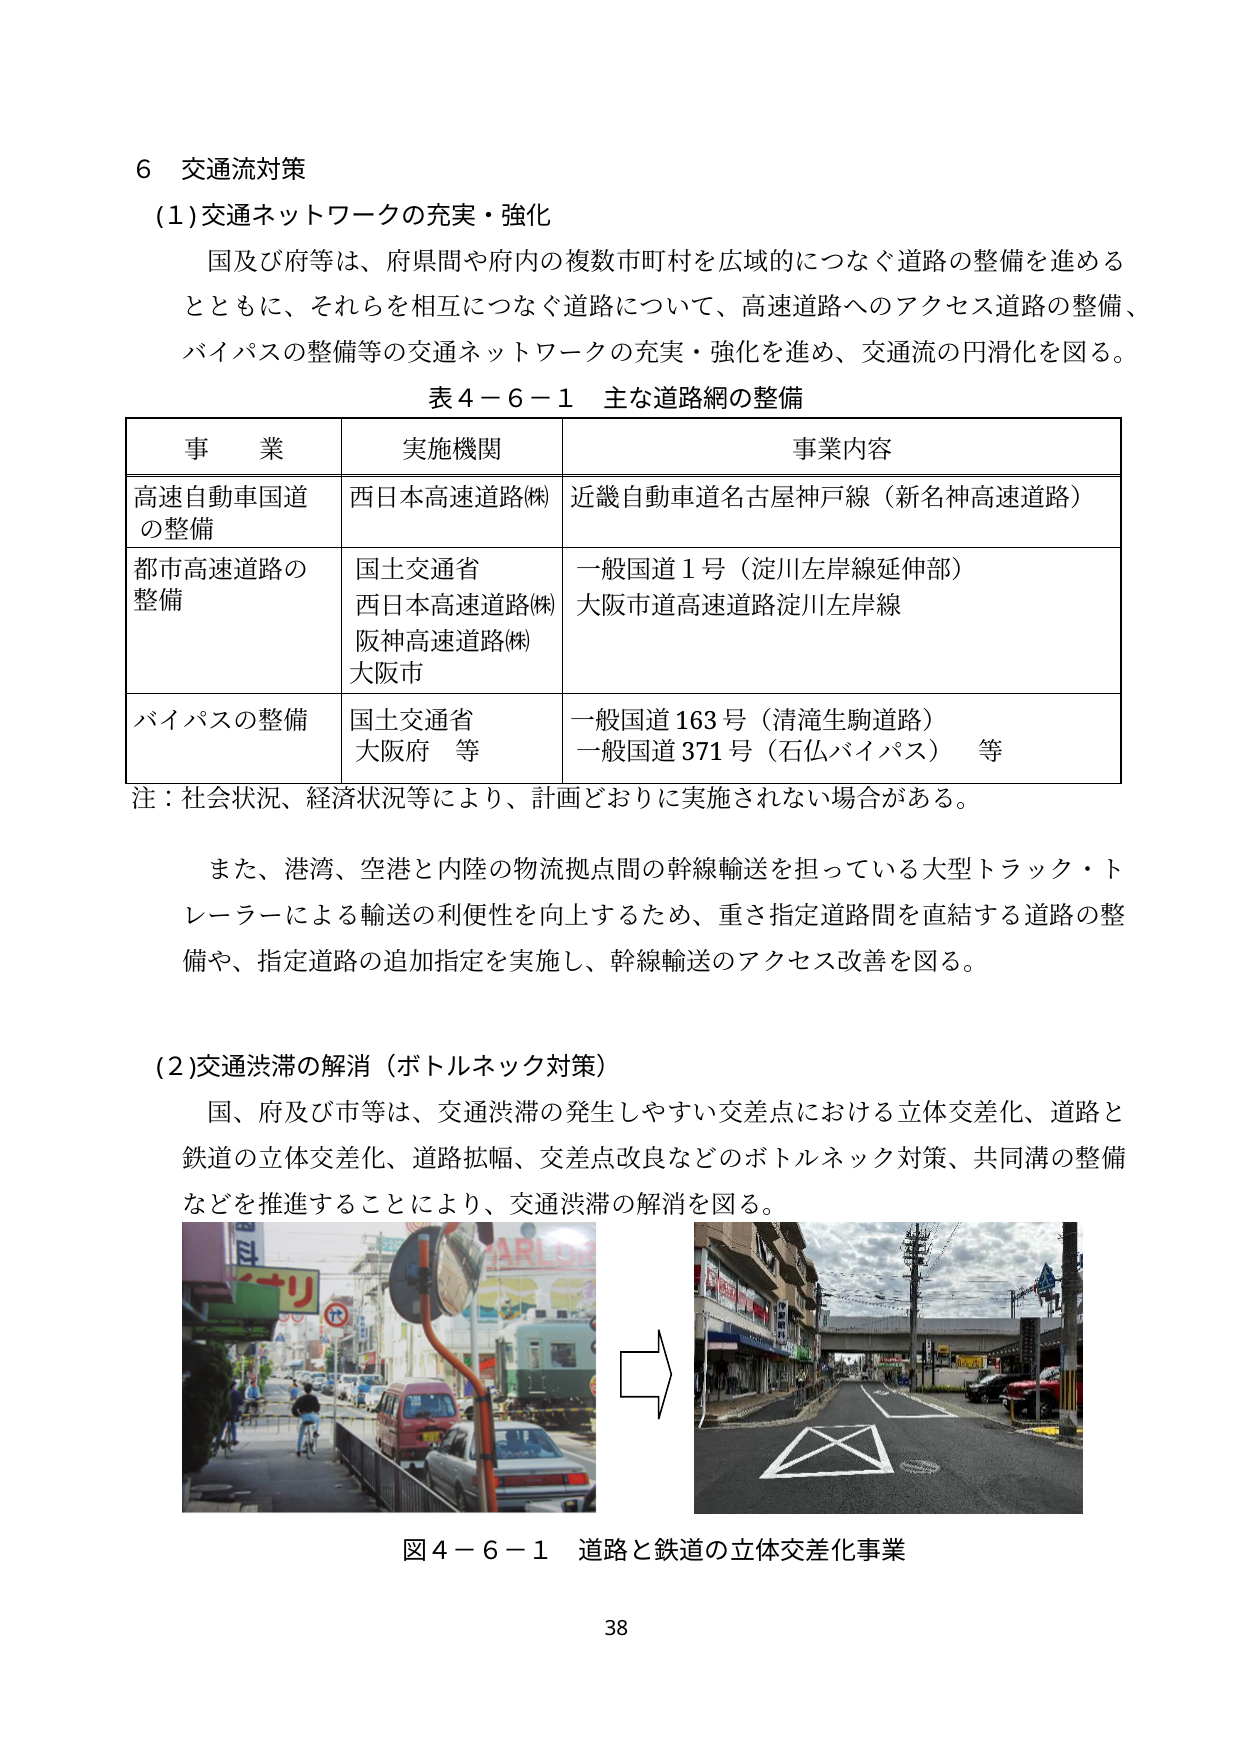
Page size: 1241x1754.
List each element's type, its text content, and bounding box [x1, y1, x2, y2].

text 国、府及び市等は、交通渋滞の発生しやすい交差点における立体交差化、道路と鉄道の立体交差化、道路拡幅、交差点改良などのボトルネック対策、共同溝の整備などを推進することにより、交通渋滞の解消を図る。 [182, 1085, 1126, 1222]
picture [182, 1222, 597, 1514]
text 表４－６－１ 主な道路網の整備 [106, 371, 1126, 417]
subtitle ６ 交通流対策 [106, 142, 1126, 187]
table_cell 高速自動車国道 の整備 [127, 477, 341, 547]
table_cell 一般国道１号（淀川左岸線延伸部） 大阪市道高速道路淀川左岸線 [563, 548, 1120, 692]
table_cell バイパスの整備 [127, 694, 341, 783]
table_cell 都市高速道路の 整備 [127, 548, 341, 692]
text 国及び府等は、府県間や府内の複数市町村を広域的につなぐ道路の整備を進めるとともに、それらを相互につなぐ道路について、高速道路へのアクセス道路の整備、バイパスの整備等の交通ネットワークの充実・強化を進め、交通流の円滑化を図る。 [182, 233, 1126, 371]
table_cell 一般国道163号（清滝生駒道路） 一般国道371号（石仏バイパス） 等 [563, 694, 1120, 783]
table_cell 西日本高速道路㈱ [342, 477, 562, 547]
text また、港湾、空港と内陸の物流拠点間の幹線輸送を担っている大型トラック・トレーラーによる輸送の利便性を向上するため、重さ指定道路間を直結する道路の整備や、指定道路の追加指定を実施し、幹線輸送のアクセス改善を図る。 [182, 842, 1126, 980]
text 注：社会状況、経済状況等により、計画どおりに実施されない場合がある。 [106, 784, 1126, 813]
table_cell 国土交通省 西日本高速道路㈱ 阪神高速道路㈱ 大阪市 [342, 548, 562, 692]
table_cell 国土交通省 大阪府 等 [342, 694, 562, 783]
table_header 実施機関 [342, 419, 562, 474]
text 図４－６－１ 道路と鉄道の立体交差化事業 [182, 1513, 1126, 1571]
text (２)交通渋滞の解消（ボトルネック対策） [106, 1039, 1126, 1085]
table_header 事業内容 [563, 419, 1120, 474]
table_header 事 業 [127, 419, 341, 474]
text (１) 交通ネットワークの充実・強化 [106, 187, 1126, 233]
picture [694, 1222, 1083, 1514]
table_cell 近畿自動車道名古屋神戸線（新名神高速道路） [563, 477, 1120, 547]
